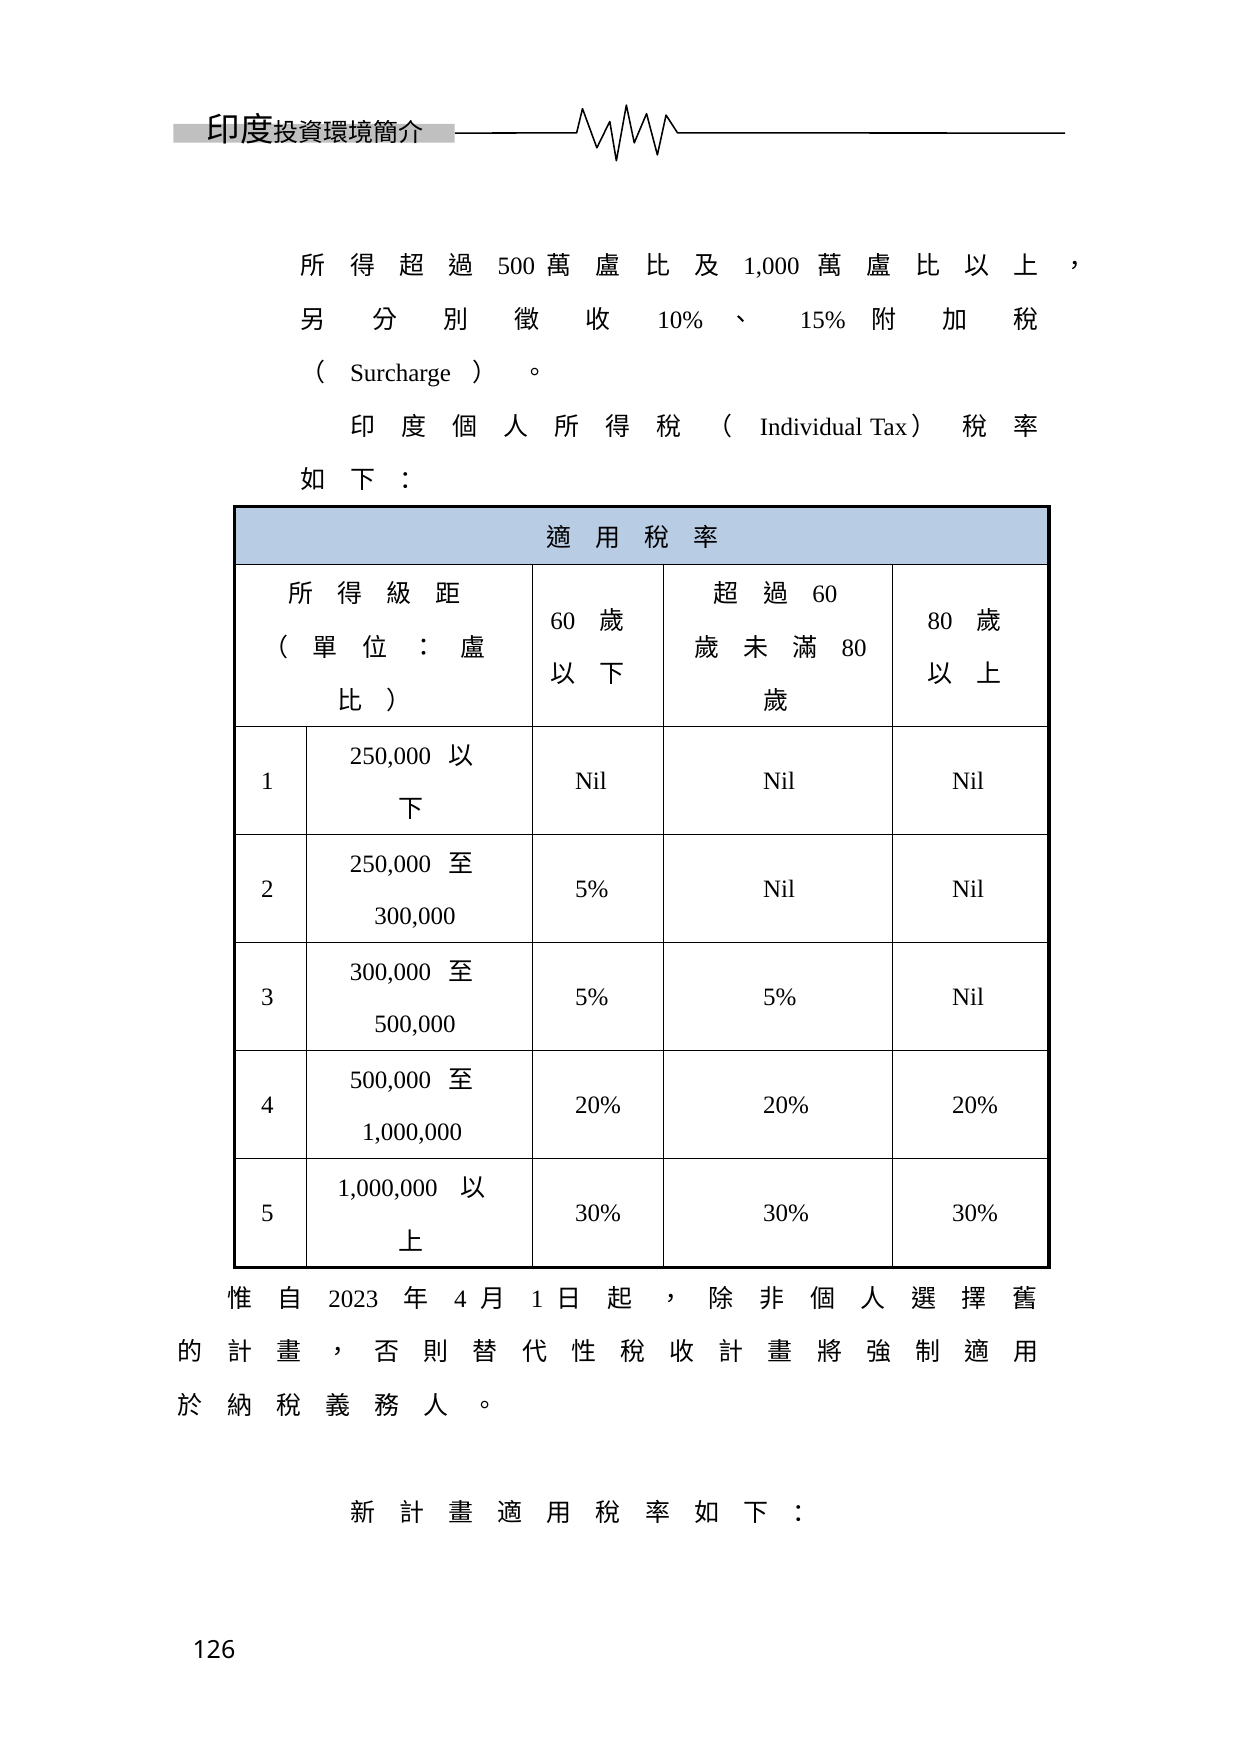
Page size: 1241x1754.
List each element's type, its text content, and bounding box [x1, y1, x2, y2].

table_cell 5% [664, 943, 892, 1050]
table_cell 300,000至500,000 [307, 943, 532, 1050]
table_cell 30% [533, 1159, 663, 1266]
table_cell 60歲以下 [533, 565, 663, 726]
table_cell Nil [533, 727, 663, 834]
table_cell 2 [236, 835, 306, 942]
table_cell 4 [236, 1051, 306, 1158]
table_cell 250,000至300,000 [307, 835, 532, 942]
table_cell 5% [533, 835, 663, 942]
table_cell 20% [664, 1051, 892, 1158]
table_cell 20% [533, 1051, 663, 1158]
table_cell Nil [893, 835, 1047, 942]
text 印度個人所得稅（Individual Tax）稅率如下： [276, 398, 1063, 505]
text 惟自2023年4月1日起，除非個人選擇舊的計畫，否則替代性稅收計畫將強制適用於納稅義務人。 [178, 1269, 1063, 1430]
table_header 適用稅率 [236, 508, 1047, 564]
table_cell 20% [893, 1051, 1047, 1158]
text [276, 237, 1063, 398]
text 新計畫適用稅率如下： [276, 1483, 1063, 1537]
table_cell 1 [236, 727, 306, 834]
table_cell Nil [664, 727, 892, 834]
table_cell 30% [893, 1159, 1047, 1266]
table_cell 所得級距（單位：盧比） [236, 565, 532, 726]
table_cell Nil [893, 943, 1047, 1050]
table_cell 5 [236, 1159, 306, 1266]
table_cell 250,000以下 [307, 727, 532, 834]
table_cell 1,000,000以上 [307, 1159, 532, 1266]
table_cell 5% [533, 943, 663, 1050]
table_cell 80歲以上 [893, 565, 1047, 726]
table_cell Nil [664, 835, 892, 942]
table_cell Nil [893, 727, 1047, 834]
table_cell 超過60歲未滿80歲 [664, 565, 892, 726]
table_cell 3 [236, 943, 306, 1050]
table_cell 30% [664, 1159, 892, 1266]
table_cell 500,000至1,000,000 [307, 1051, 532, 1158]
